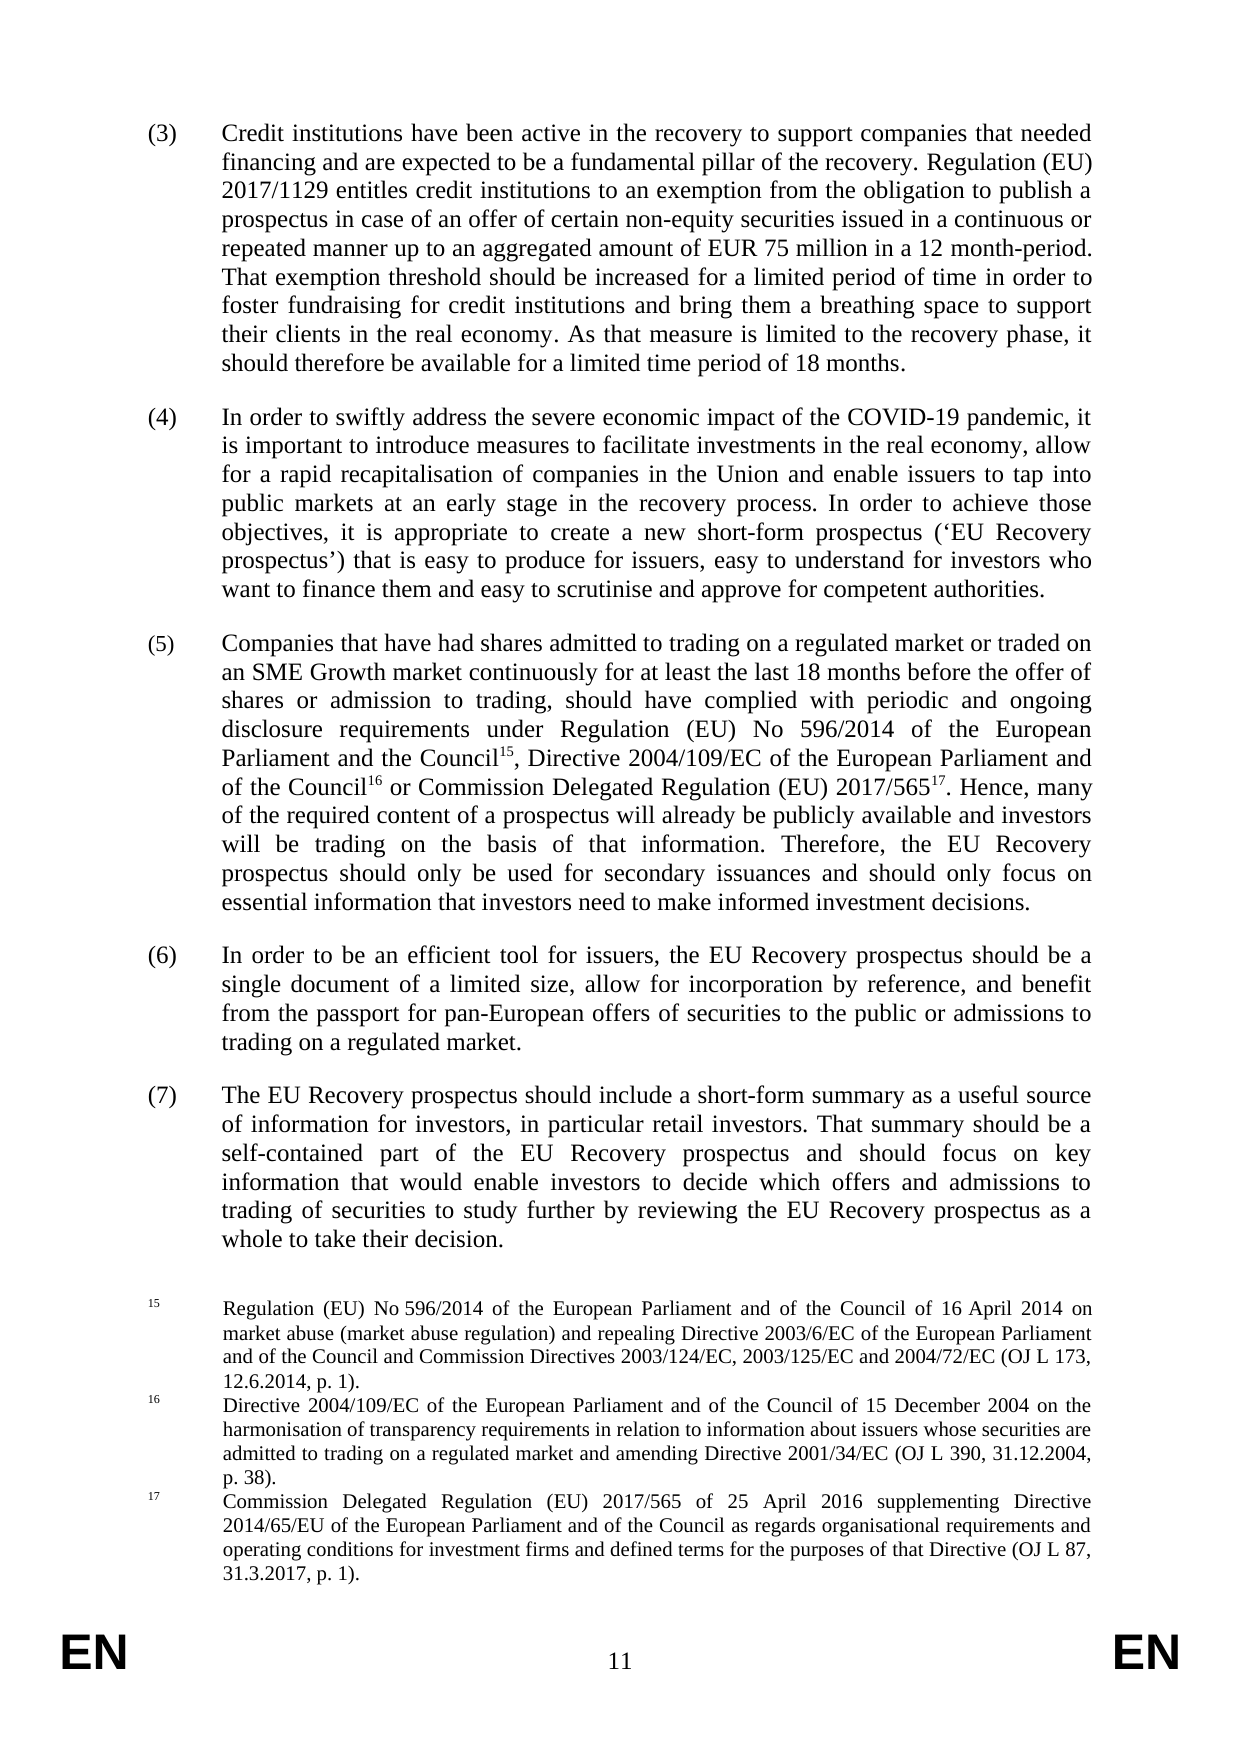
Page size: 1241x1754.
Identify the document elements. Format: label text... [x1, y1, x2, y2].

list In order to swiftly address the severe economic impact of the COVID-19 pandemic, it is important to introduce measures to facilitate investments in the real economy, allow for a rapid recapitalisation of companies in the Union and enable issuers to tap into public markets at an early stage in the recovery process. In order to achieve those objectives, it is appropriate to create a new short-form prospectus (‘EU Recovery prospectus’) that is easy to produce for issuers, easy to understand for investors who want to finance them and easy to scrutinise and approve for competent authorities. [148, 402, 1093, 603]
list The EU Recovery prospectus should include a short-form summary as a useful source of information for investors, in particular retail investors. That summary should be a self-contained part of the EU Recovery prospectus and should focus on key information that would enable investors to decide which offers and admissions to trading of securities to study further by reviewing the EU Recovery prospectus as a whole to take their decision. [148, 1081, 1093, 1253]
list In order to be an efficient tool for issuers, the EU Recovery prospectus should be a single document of a limited size, allow for incorporation by reference, and benefit from the passport for pan-European offers of securities to the public or admissions to trading on a regulated market. [148, 941, 1093, 1056]
list Companies that have had shares admitted to trading on a regulated market or traded on an SME Growth market continuously for at least the last 18 months before the offer of shares or admission to trading, should have complied with periodic and ongoing disclosure requirements under Regulation (EU) No 596/2014 of the European Parliament and the Council, Directive 2004/109/EC of the European Parliament and of the Council or Commission Delegated Regulation (EU) 2017/565. Hence, many of the required content of a prospectus will already be publicly available and investors will be trading on the basis of that information. Therefore, the EU Recovery prospectus should only be used for secondary issuances and should only focus on essential information that investors need to make informed investment decisions. [148, 628, 1093, 916]
list Credit institutions have been active in the recovery to support companies that needed financing and are expected to be a fundamental pillar of the recovery. Regulation (EU) 2017/1129 entitles credit institutions to an exemption from the obligation to publish a prospectus in case of an offer of certain non-equity securities issued in a continuous or repeated manner up to an aggregated amount of EUR 75 million in a 12 month-period. That exemption threshold should be increased for a limited period of time in order to foster fundraising for credit institutions and bring them a breathing space to support their clients in the real economy. As that measure is limited to the recovery phase, it should therefore be available for a limited time period of 18 months. [148, 118, 1093, 377]
